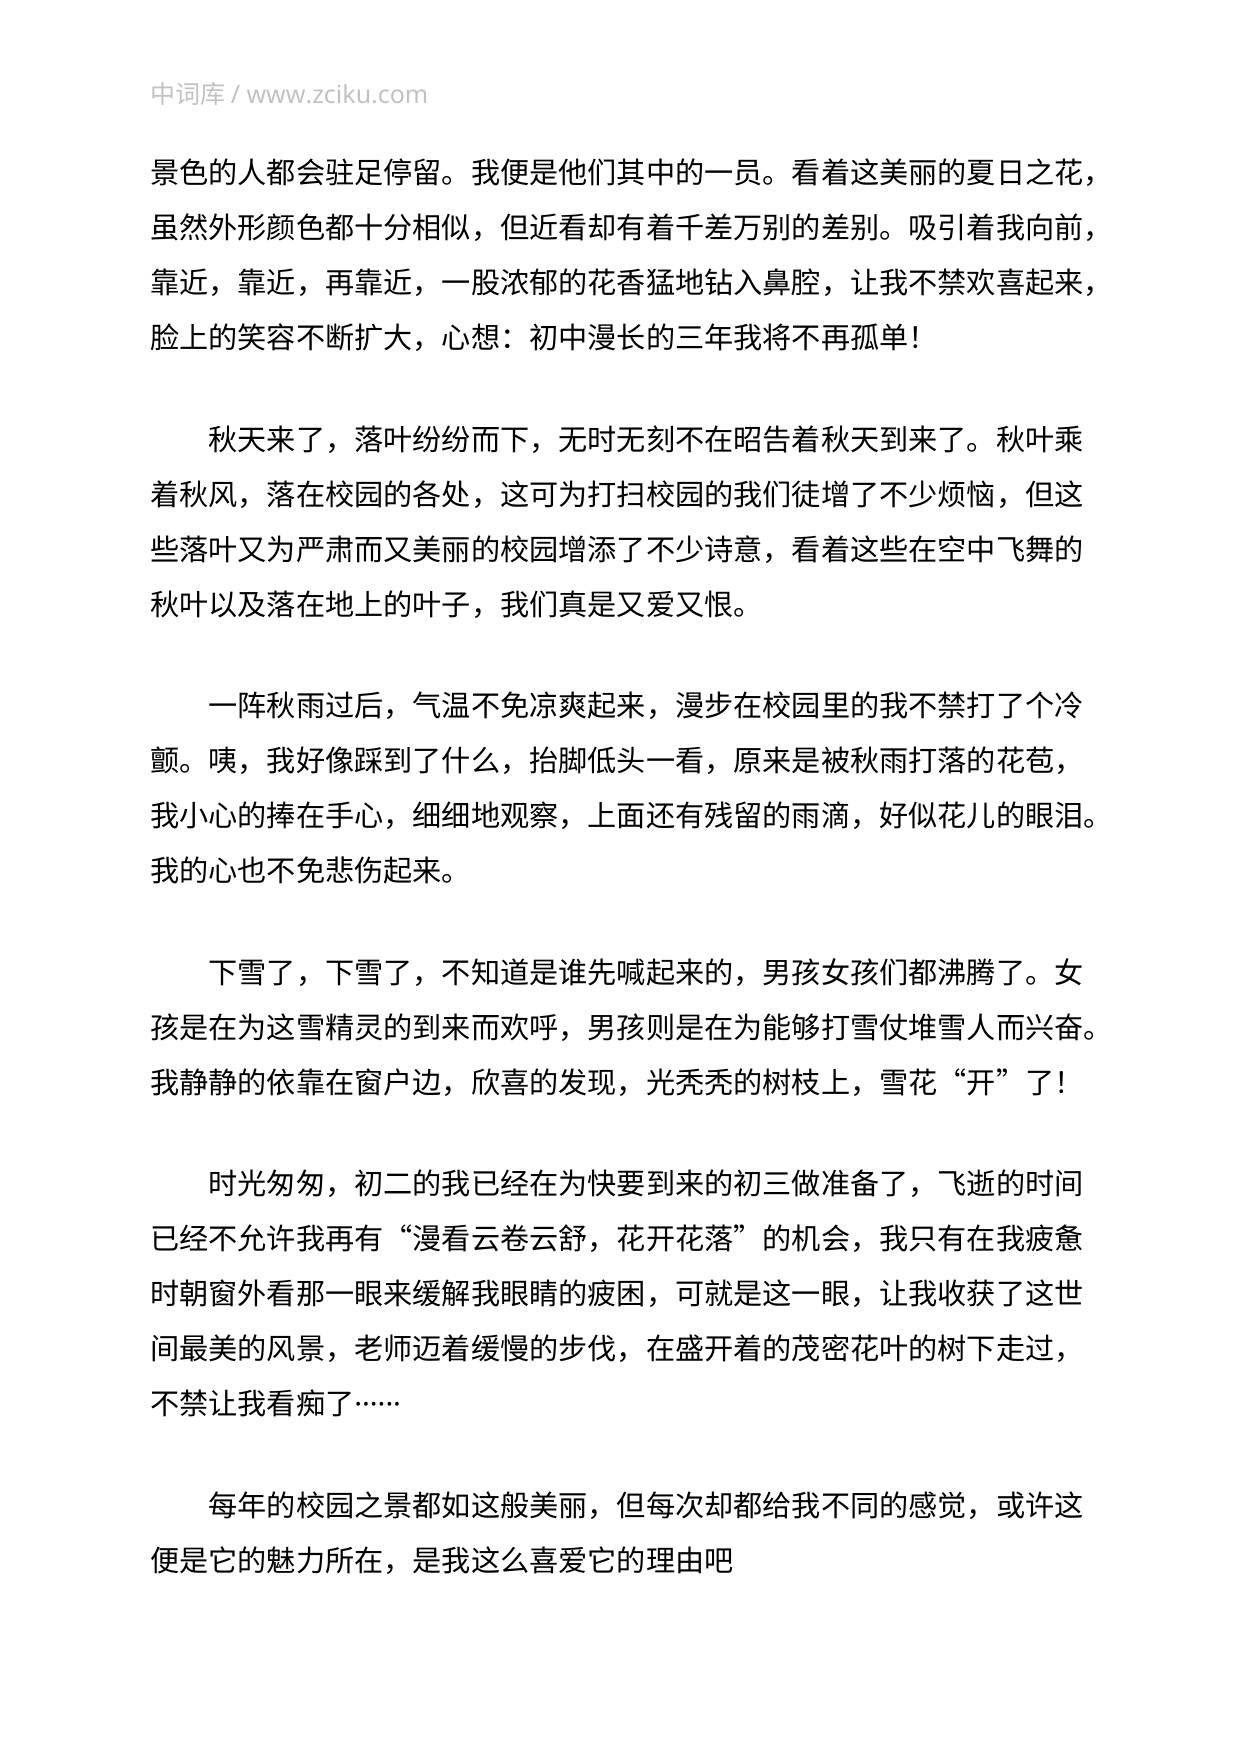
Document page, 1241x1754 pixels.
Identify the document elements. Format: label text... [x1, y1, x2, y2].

text 秋天来了，落叶纷纷而下，无时无刻不在昭告着秋天到来了。秋叶乘着秋风，落在校园的各处，这可为打扫校园的我们徒增了不少烦恼，但这些落叶又为严肃而又美丽的校园增添了不少诗意，看着这些在空中飞舞的秋叶以及落在地上的叶子，我们真是又爱又恨。 [150, 416, 1090, 623]
text 下雪了，下雪了，不知道是谁先喊起来的，男孩女孩们都沸腾了。女孩是在为这雪精灵的到来而欢呼，男孩则是在为能够打雪仗堆雪人而兴奋。我静静的依靠在窗户边，欣喜的发现，光秃秃的树枝上，雪花“开”了！ [150, 949, 1090, 1101]
text 时光匆匆，初二的我已经在为快要到来的初三做准备了，飞逝的时间已经不允许我再有“漫看云卷云舒，花开花落”的机会，我只有在我疲惫时朝窗外看那一眼来缓解我眼睛的疲困，可就是这一眼，让我收获了这世间最美的风景，老师迈着缓慢的步伐，在盛开着的茂密花叶的树下走过，不禁让我看痴了······ [150, 1161, 1090, 1423]
text 一阵秋雨过后，气温不免凉爽起来，漫步在校园里的我不禁打了个冷颤。咦，我好像踩到了什么，抬脚低头一看，原来是被秋雨打落的花苞，我小心的捧在手心，细细地观察，上面还有残留的雨滴，好似花儿的眼泪。我的心也不免悲伤起来。 [150, 683, 1090, 890]
text 每年的校园之景都如这般美丽，但每次却都给我不同的感觉，或许这便是它的魅力所在，是我这么喜爱它的理由吧 [150, 1482, 1090, 1580]
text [150, 150, 1090, 357]
